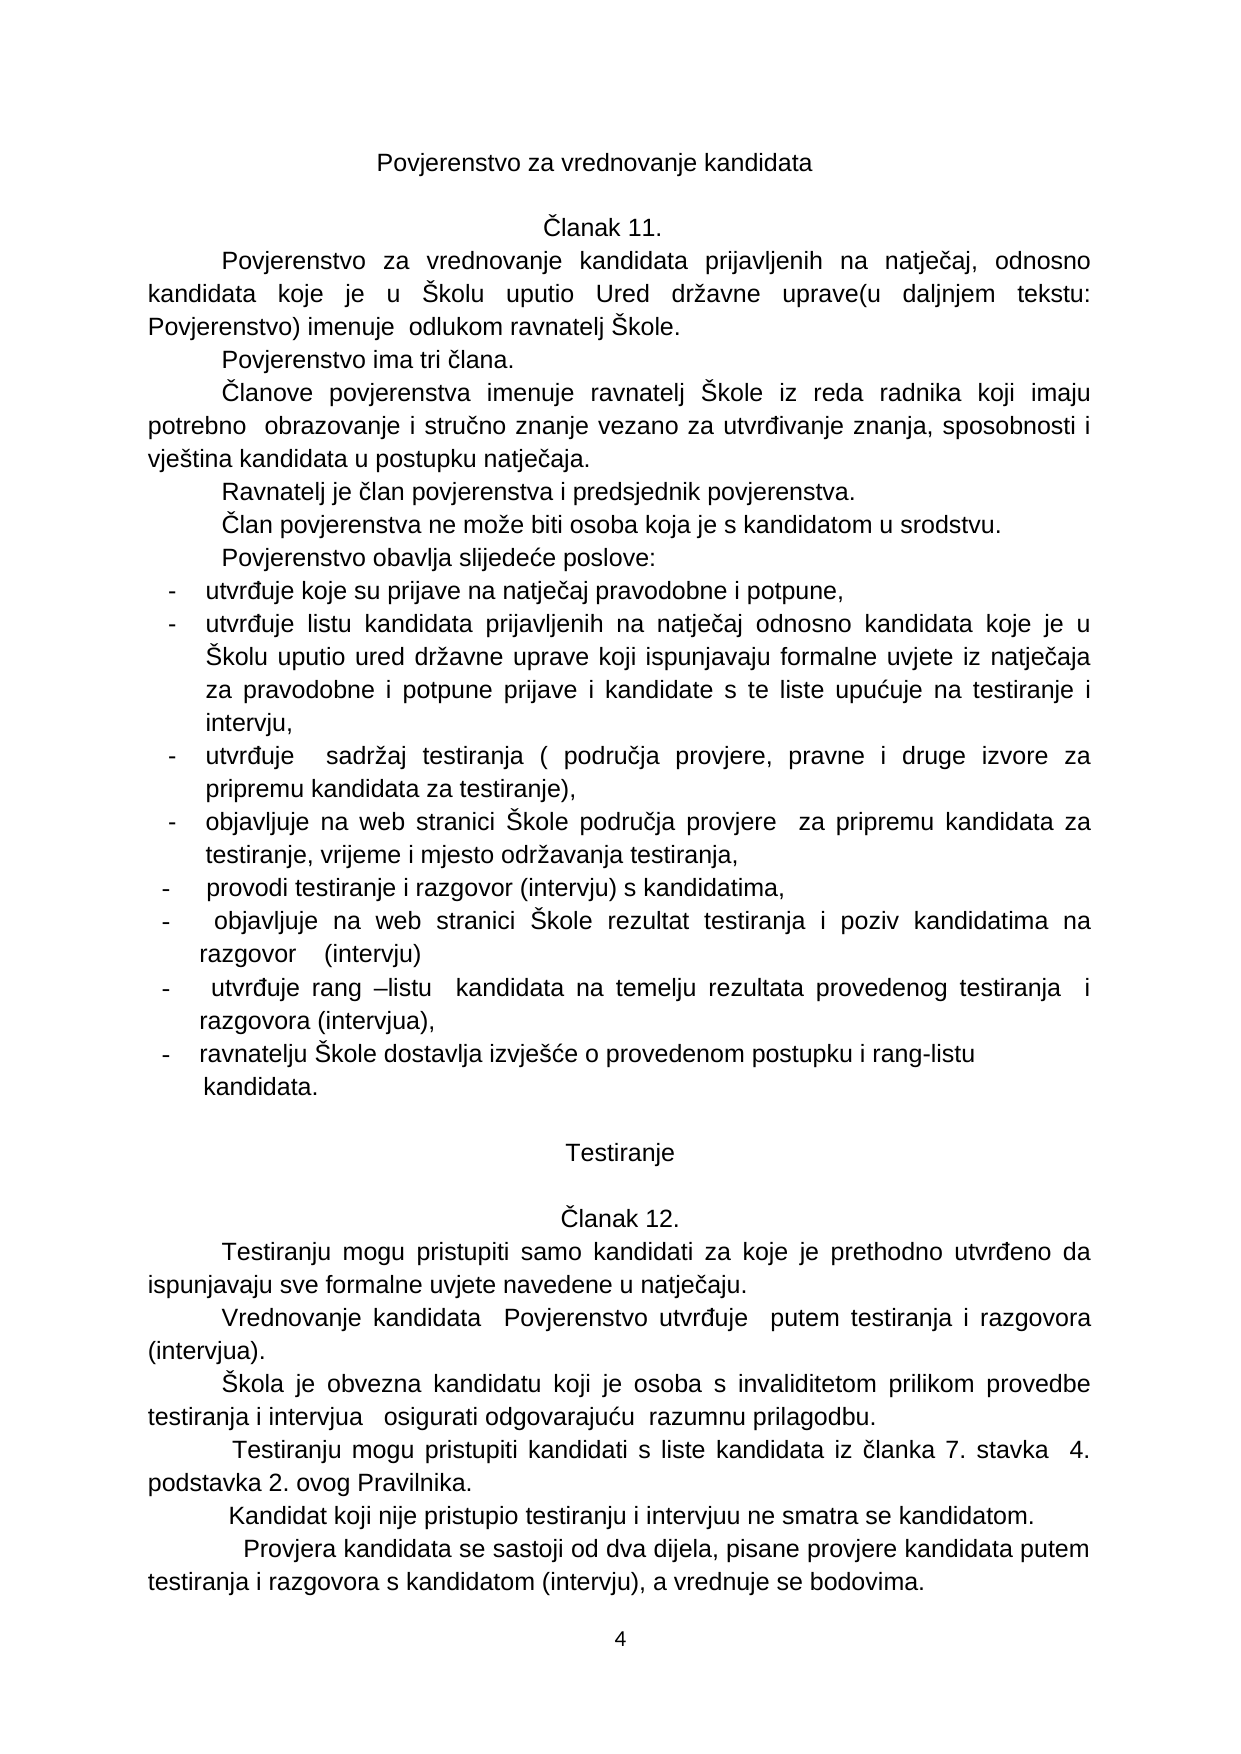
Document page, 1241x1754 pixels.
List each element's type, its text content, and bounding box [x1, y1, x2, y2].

text Član povjerenstva ne može biti osoba koja je s kandidatom u srodstvu. [148, 510, 1093, 539]
list utvrđuje sadržaj testiranja ( područja provjere, pravne i druge izvore za pripremu kandidata za testiranje), [168, 741, 1093, 803]
text Povjerenstvo obavlja slijedeće poslove: [148, 543, 1093, 572]
text Članak 12. [148, 1204, 1093, 1233]
list objavljuje na web stranici Škole područja provjere za pripremu kandidata za testiranje, vrijeme i mjesto održavanja testiranja, [168, 807, 1093, 869]
text Povjerenstvo za vrednovanje kandidata prijavljenih na natječaj, odnosno kandidata koje je u Školu uputio Ured državne uprave(u daljnjem tekstu: Povjerenstvo) imenuje odlukom ravnatelj Škole. [148, 246, 1093, 341]
text kandidata. [148, 1072, 1093, 1101]
text Škola je obvezna kandidatu koji je osoba s invaliditetom prilikom provedbe testiranja i intervjua osigurati odgovarajuću razumnu prilagodbu. [148, 1369, 1093, 1431]
text Ravnatelj je član povjerenstva i predsjednik povjerenstva. [148, 477, 1093, 506]
text Povjerenstvo ima tri člana. [148, 345, 1093, 374]
list utvrđuje listu kandidata prijavljenih na natječaj odnosno kandidata koje je u Školu uputio ured državne uprave koji ispunjavaju formalne uvjete iz natječaja za pravodobne i potpune prijave i kandidate s te liste upućuje na testiranje i intervju, [168, 609, 1093, 737]
list utvrđuje rang –listu kandidata na temelju rezultata provedenog testiranja i razgovora (intervjua), [162, 972, 1093, 1034]
text Testiranje [148, 1138, 1093, 1167]
text Kandidat koji nije pristupio testiranju i intervjuu ne smatra se kandidatom. [148, 1501, 1093, 1530]
text Povjerenstvo za vrednovanje kandidata [148, 148, 1093, 176]
list utvrđuje koje su prijave na natječaj pravodobne i potpune, [168, 576, 1093, 605]
text Članak 11. [148, 213, 1093, 242]
list objavljuje na web stranici Škole rezultat testiranja i poziv kandidatima na razgovor (intervju) [162, 906, 1093, 968]
text Provjera kandidata se sastoji od dva dijela, pisane provjere kandidata putem testiranja i razgovora s kandidatom (intervju), a vrednuje se bodovima. [148, 1534, 1093, 1596]
list provodi testiranje i razgovor (intervju) s kandidatima, [162, 873, 1093, 902]
text Testiranju mogu pristupiti samo kandidati za koje je prethodno utvrđeno da ispunjavaju sve formalne uvjete navedene u natječaju. [148, 1237, 1093, 1299]
text Članove povjerenstva imenuje ravnatelj Škole iz reda radnika koji imaju potrebno obrazovanje i stručno znanje vezano za utvrđivanje znanja, sposobnosti i vještina kandidata u postupku natječaja. [148, 378, 1093, 473]
text Testiranju mogu pristupiti kandidati s liste kandidata iz članka 7. stavka 4. podstavka 2. ovog Pravilnika. [148, 1435, 1093, 1497]
text Vrednovanje kandidata Povjerenstvo utvrđuje putem testiranja i razgovora (intervjua). [148, 1303, 1093, 1365]
list ravnatelju Škole dostavlja izvješće o provedenom postupku i rang-listu [162, 1039, 1093, 1067]
